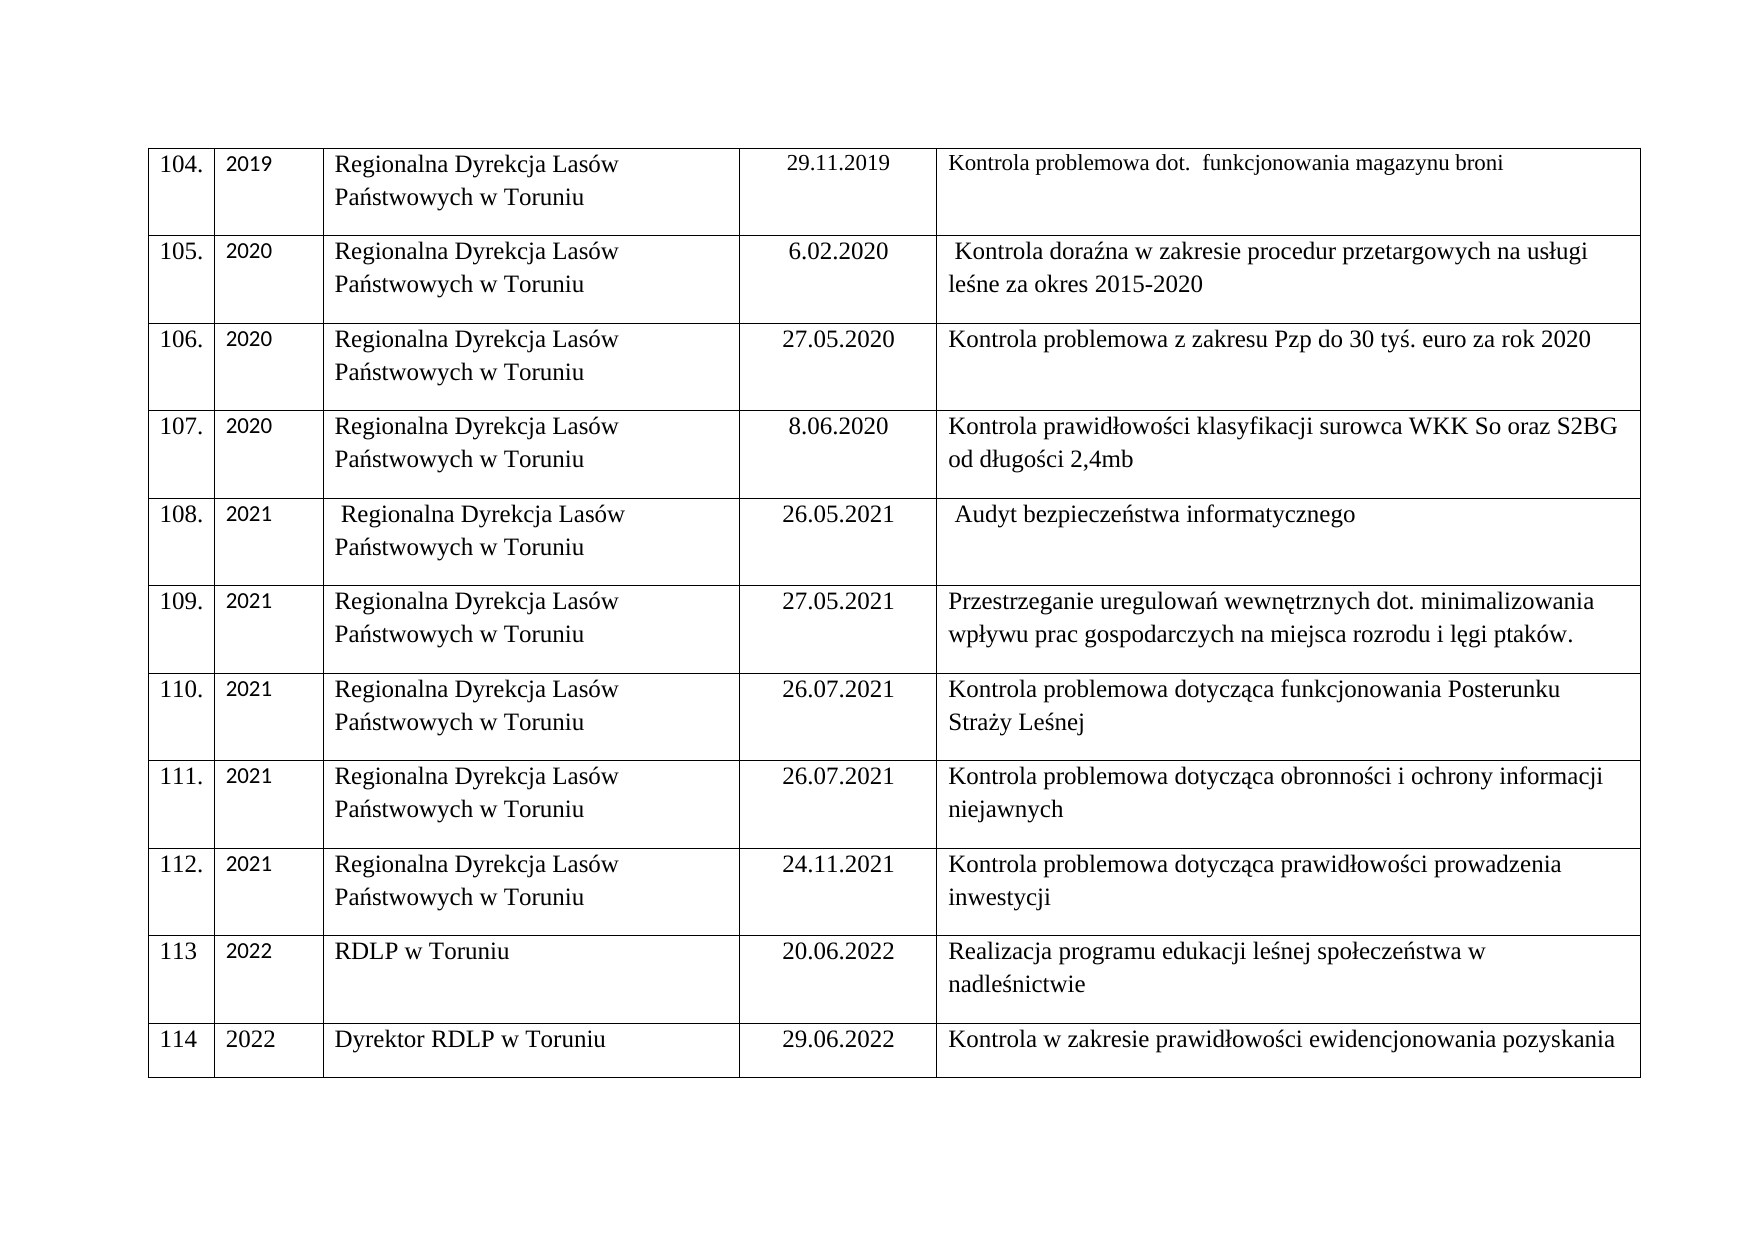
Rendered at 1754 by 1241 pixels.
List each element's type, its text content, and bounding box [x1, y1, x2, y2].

table_cell 26.07.2021 [740, 674, 936, 760]
table_cell 110. [149, 674, 214, 760]
table_cell Regionalna Dyrekcja Lasów Państwowych w Toruniu [324, 324, 739, 410]
table_cell 27.05.2021 [740, 586, 936, 673]
table_cell Regionalna Dyrekcja Lasów Państwowych w Toruniu [324, 674, 739, 760]
table_cell Kontrola doraźna w zakresie procedur przetargowych na usługi leśne za okres 2015-2020 [937, 236, 1640, 323]
table_cell 27.05.2020 [740, 324, 936, 410]
table_cell 6.02.2020 [740, 236, 936, 323]
table_cell 26.05.2021 [740, 499, 936, 585]
table_cell 111. [149, 761, 214, 848]
table_cell 2021 [215, 849, 323, 935]
table_cell 2020 [215, 324, 323, 410]
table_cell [937, 1024, 1640, 1077]
table_cell 2022 [215, 936, 323, 1023]
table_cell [324, 1024, 739, 1077]
table_cell Kontrola problemowa dotycząca obronności i ochrony informacji niejawnych [937, 761, 1640, 848]
table_cell 106. [149, 324, 214, 410]
table_cell Regionalna Dyrekcja Lasów Państwowych w Toruniu [324, 761, 739, 848]
table_cell Przestrzeganie uregulowań wewnętrznych dot. minimalizowania wpływu prac gospodarczych na miejsca rozrodu i lęgi ptaków. [937, 586, 1640, 673]
table_cell Audyt bezpieczeństwa informatycznego [937, 499, 1640, 585]
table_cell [324, 149, 739, 235]
table_cell Kontrola problemowa z zakresu Pzp do 30 tyś. euro za rok 2020 [937, 324, 1640, 410]
table_cell Kontrola problemowa dotycząca prawidłowości prowadzenia inwestycji [937, 849, 1640, 935]
table_cell 2020 [215, 411, 323, 498]
table_cell 26.07.2021 [740, 761, 936, 848]
table_cell 2021 [215, 674, 323, 760]
table_cell 2019 [215, 149, 323, 235]
table_cell Kontrola prawidłowości klasyfikacji surowca WKK So oraz S2BG od długości 2,4mb [937, 411, 1640, 498]
table_cell Kontrola problemowa dot. funkcjonowania magazynu broni [937, 149, 1640, 235]
table_cell 8.06.2020 [740, 411, 936, 498]
table_cell 2021 [215, 586, 323, 673]
table_cell 114 [149, 1024, 214, 1077]
table_cell Regionalna Dyrekcja Lasów Państwowych w Toruniu [324, 586, 739, 673]
table_cell 2020 [215, 236, 323, 323]
table_cell 2021 [215, 761, 323, 848]
table_cell Regionalna Dyrekcja Lasów Państwowych w Toruniu [324, 411, 739, 498]
table_cell Regionalna Dyrekcja Lasów Państwowych w Toruniu [324, 499, 739, 585]
table_cell 29.06.2022 [740, 1024, 936, 1077]
table_cell 112. [149, 849, 214, 935]
table_cell 2021 [215, 499, 323, 585]
table_cell 20.06.2022 [740, 936, 936, 1023]
table_cell 105. [149, 236, 214, 323]
table_cell 24.11.2021 [740, 849, 936, 935]
table_cell 113 [149, 936, 214, 1023]
table_cell RDLP w Toruniu [324, 936, 739, 1023]
table_cell Realizacja programu edukacji leśnej społeczeństwa w nadleśnictwie [937, 936, 1640, 1023]
table_cell 2022 [215, 1024, 323, 1077]
table_cell 109. [149, 586, 214, 673]
table_cell 104. [149, 149, 214, 235]
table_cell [324, 236, 739, 323]
table_cell 29.11.2019 [740, 149, 936, 235]
table_cell Kontrola problemowa dotycząca funkcjonowania Posterunku Straży Leśnej [937, 674, 1640, 760]
table_cell Regionalna Dyrekcja Lasów Państwowych w Toruniu [324, 849, 739, 935]
table_cell 108. [149, 499, 214, 585]
table_cell 107. [149, 411, 214, 498]
